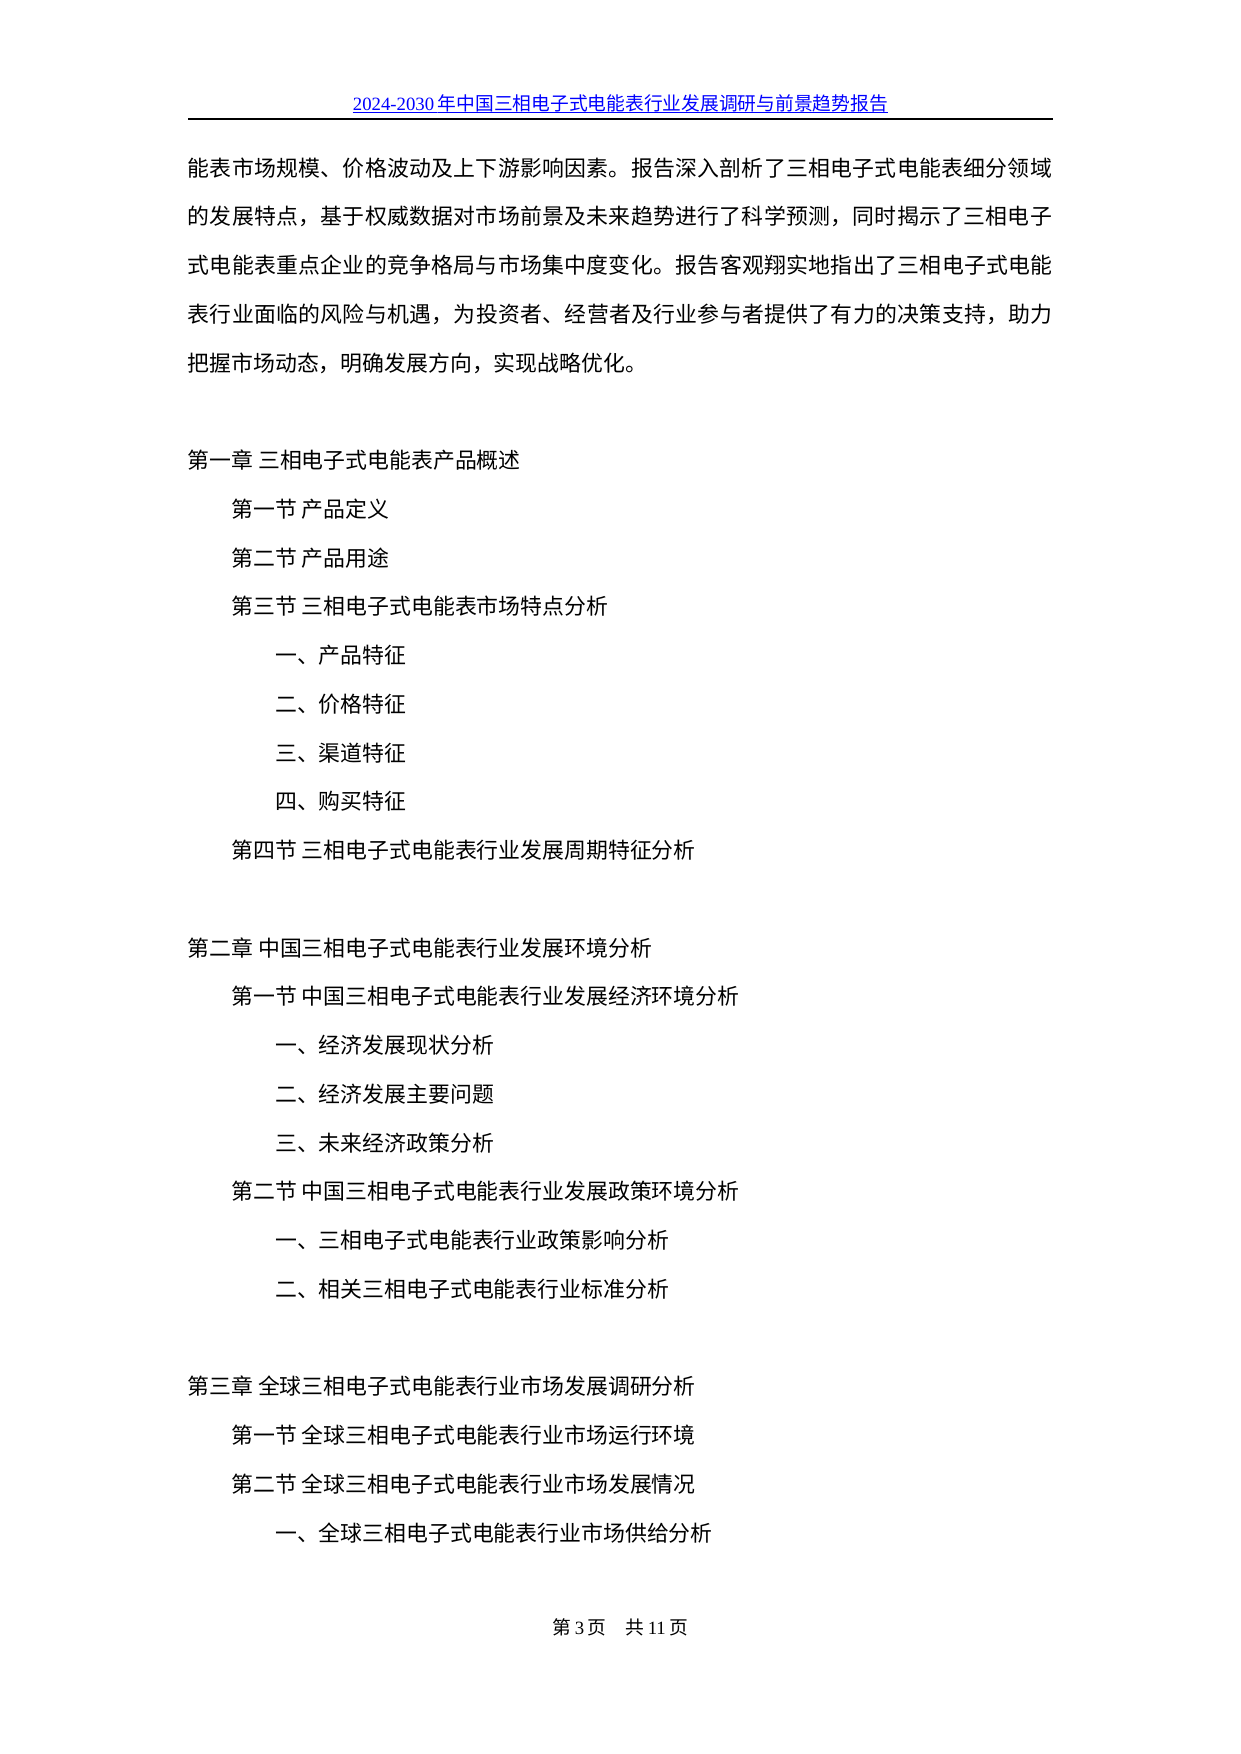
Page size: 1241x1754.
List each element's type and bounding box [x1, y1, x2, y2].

text [187, 150, 1053, 1548]
